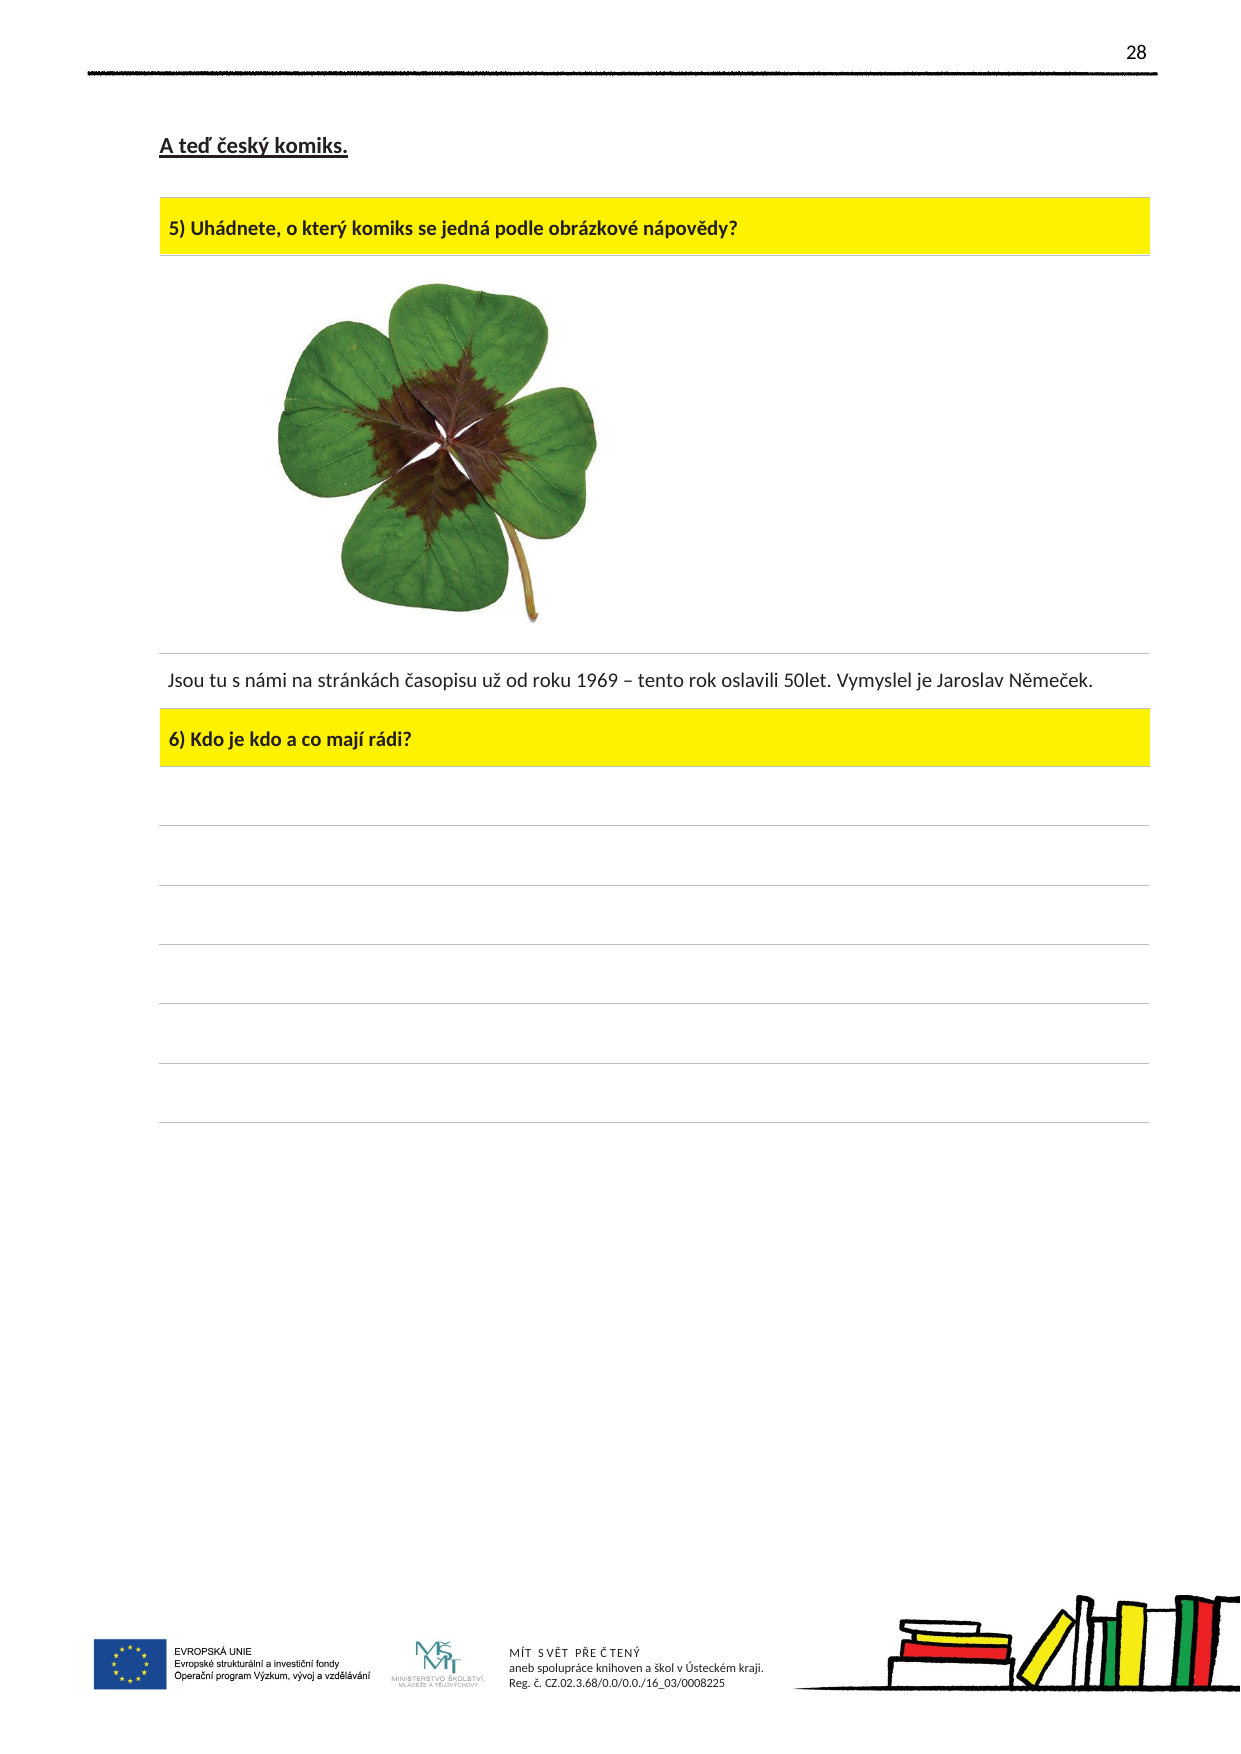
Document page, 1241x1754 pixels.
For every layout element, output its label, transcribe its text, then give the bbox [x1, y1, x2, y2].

picture [790, 1595, 1240, 1692]
picture [87, 71, 1158, 76]
text Jsou tu s námi na stránkách časopisu už od roku 1969 – tento rok oslavili 50let. Vymyslel je Jaroslav Němeček. [168, 667, 1167, 693]
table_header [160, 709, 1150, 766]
picture [276, 279, 599, 624]
picture [93, 1638, 485, 1690]
subtitle A teď český komiks. [159, 131, 1167, 159]
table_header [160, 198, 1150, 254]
